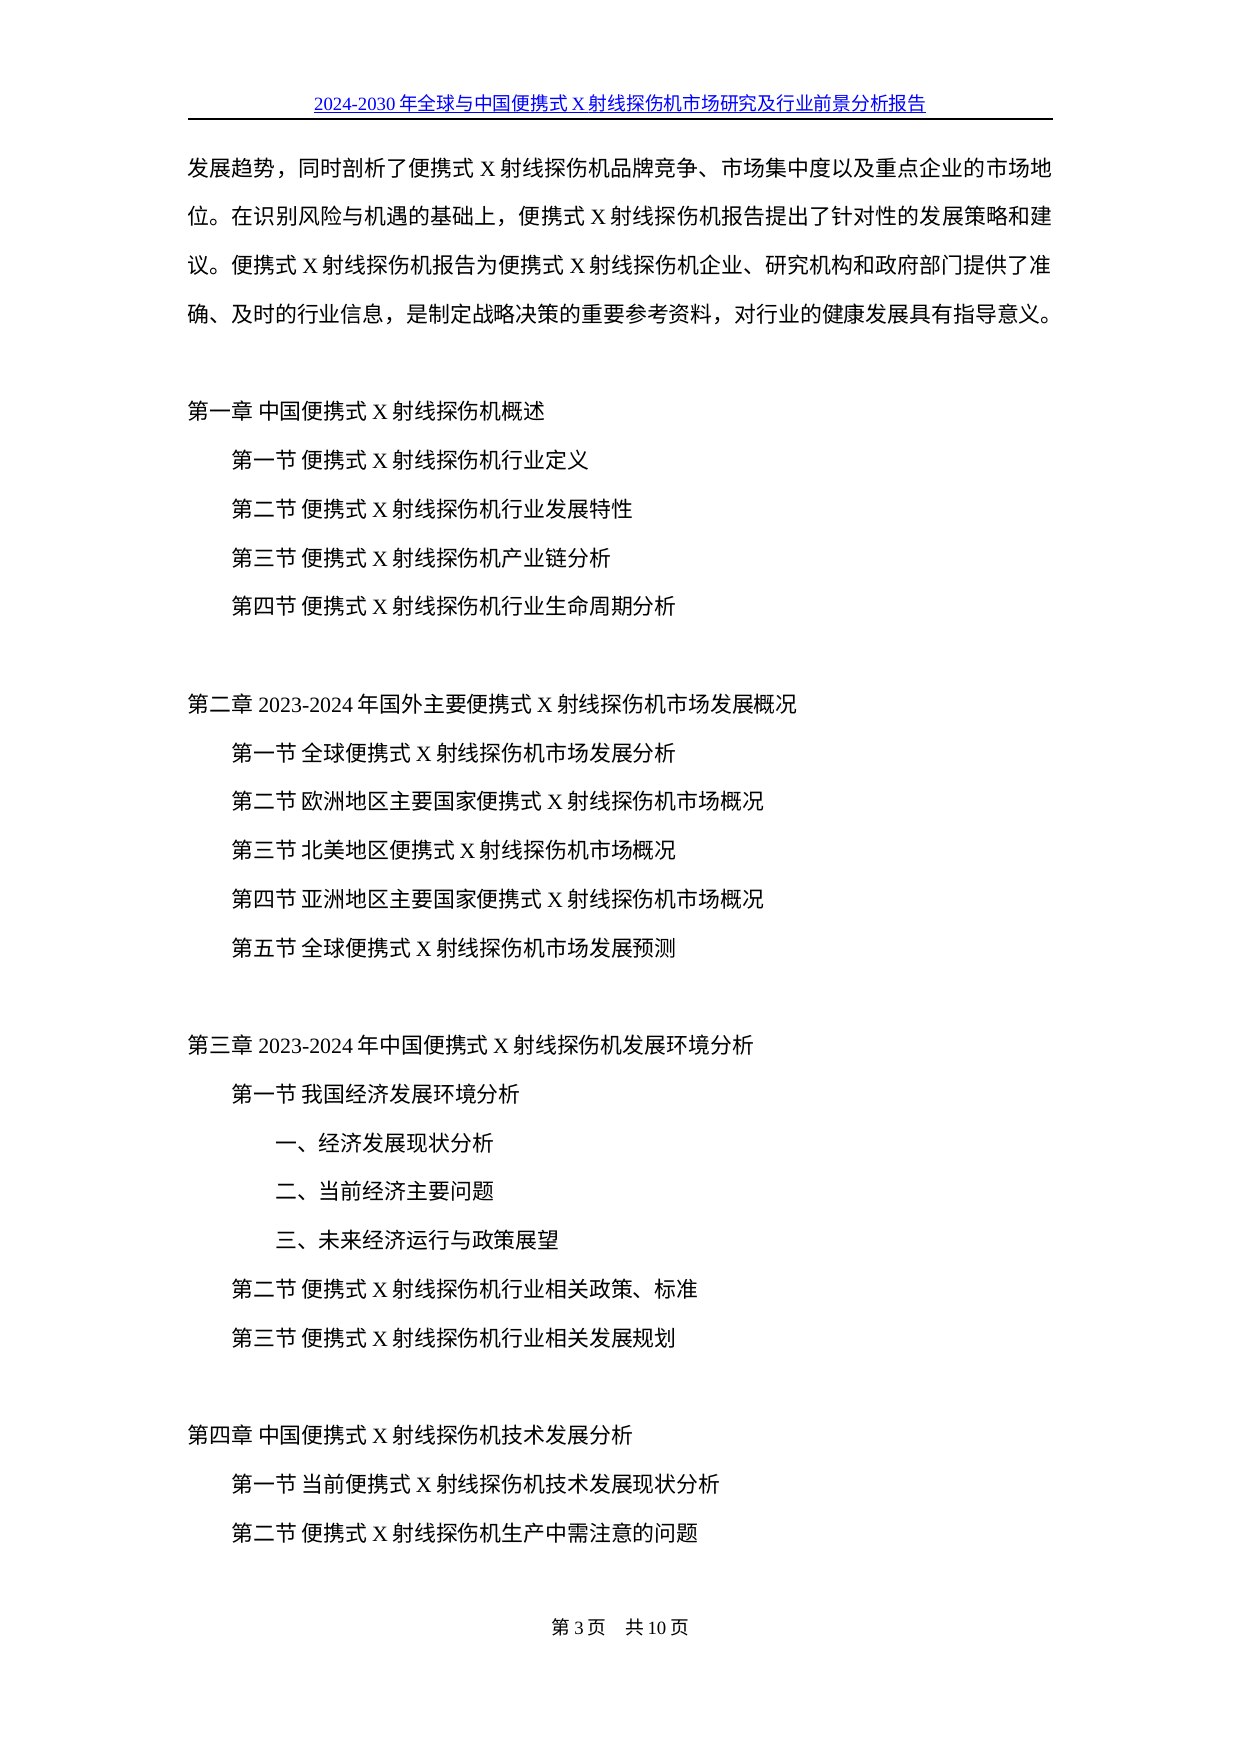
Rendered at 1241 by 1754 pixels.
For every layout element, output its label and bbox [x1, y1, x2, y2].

text [187, 150, 1053, 1548]
